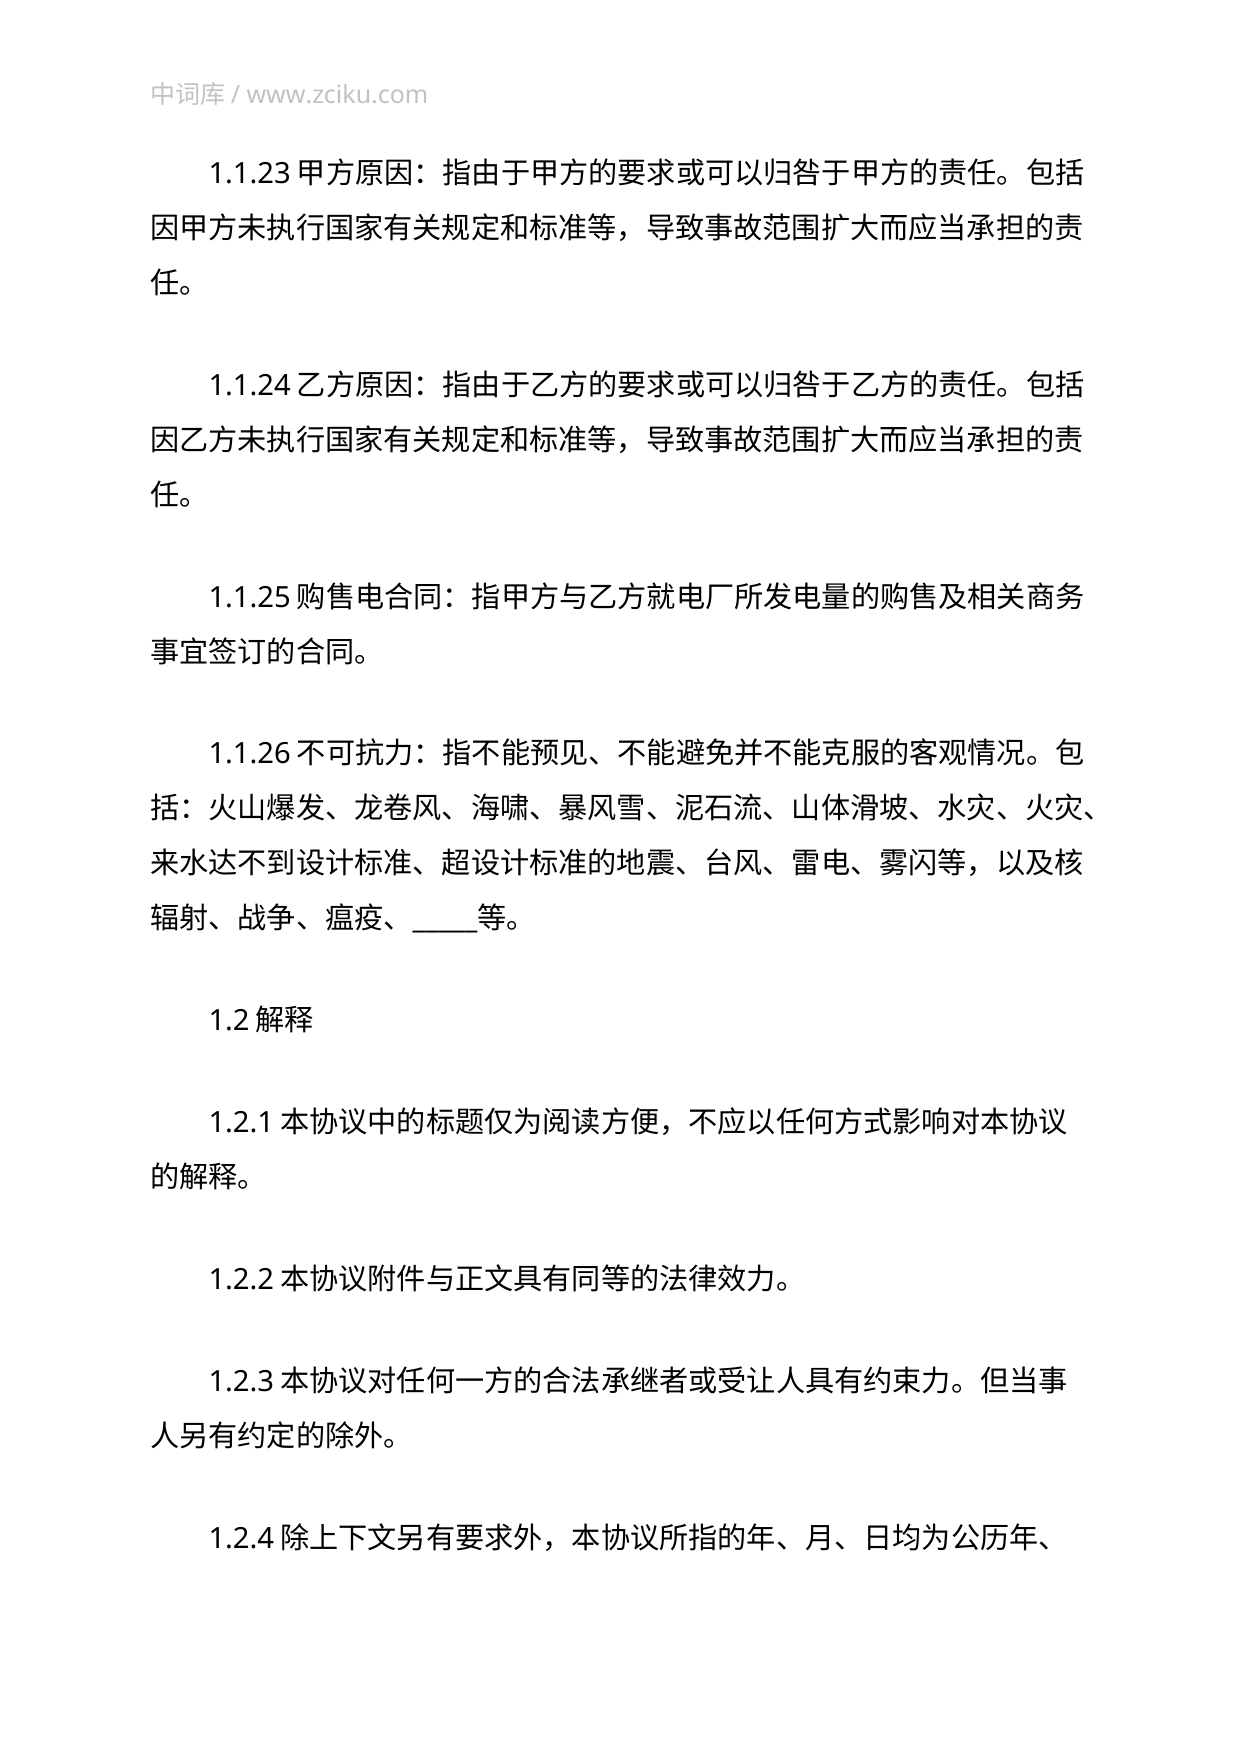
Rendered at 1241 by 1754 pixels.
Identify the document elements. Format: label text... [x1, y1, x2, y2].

text 1.2解释 [150, 997, 1090, 1039]
text 1.1.25购售电合同：指甲方与乙方就电厂所发电量的购售及相关商务事宜签订的合同。 [150, 573, 1090, 671]
text 1.1.24乙方原因：指由于乙方的要求或可以归咎于乙方的责任。包括因乙方未执行国家有关规定和标准等，导致事故范围扩大而应当承担的责任。 [150, 362, 1090, 514]
text 1.1.23甲方原因：指由于甲方的要求或可以归咎于甲方的责任。包括因甲方未执行国家有关规定和标准等，导致事故范围扩大而应当承担的责任。 [150, 150, 1090, 302]
text 1.2.1本协议中的标题仅为阅读方便，不应以任何方式影响对本协议的解释。 [150, 1099, 1090, 1196]
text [150, 1514, 1090, 1557]
text 1.2.3本协议对任何一方的合法承继者或受让人具有约束力。但当事人另有约定的除外。 [150, 1358, 1090, 1455]
text 1.1.26不可抗力：指不能预见、不能避免并不能克服的客观情况。包括：火山爆发、龙卷风、海啸、暴风雪、泥石流、山体滑坡、水灾、火灾、来水达不到设计标准、超设计标准的地震、台风、雷电、雾闪等，以及核辐射、战争、瘟疫、_____等。 [150, 730, 1090, 937]
text 1.2.2本协议附件与正文具有同等的法律效力。 [150, 1256, 1090, 1298]
